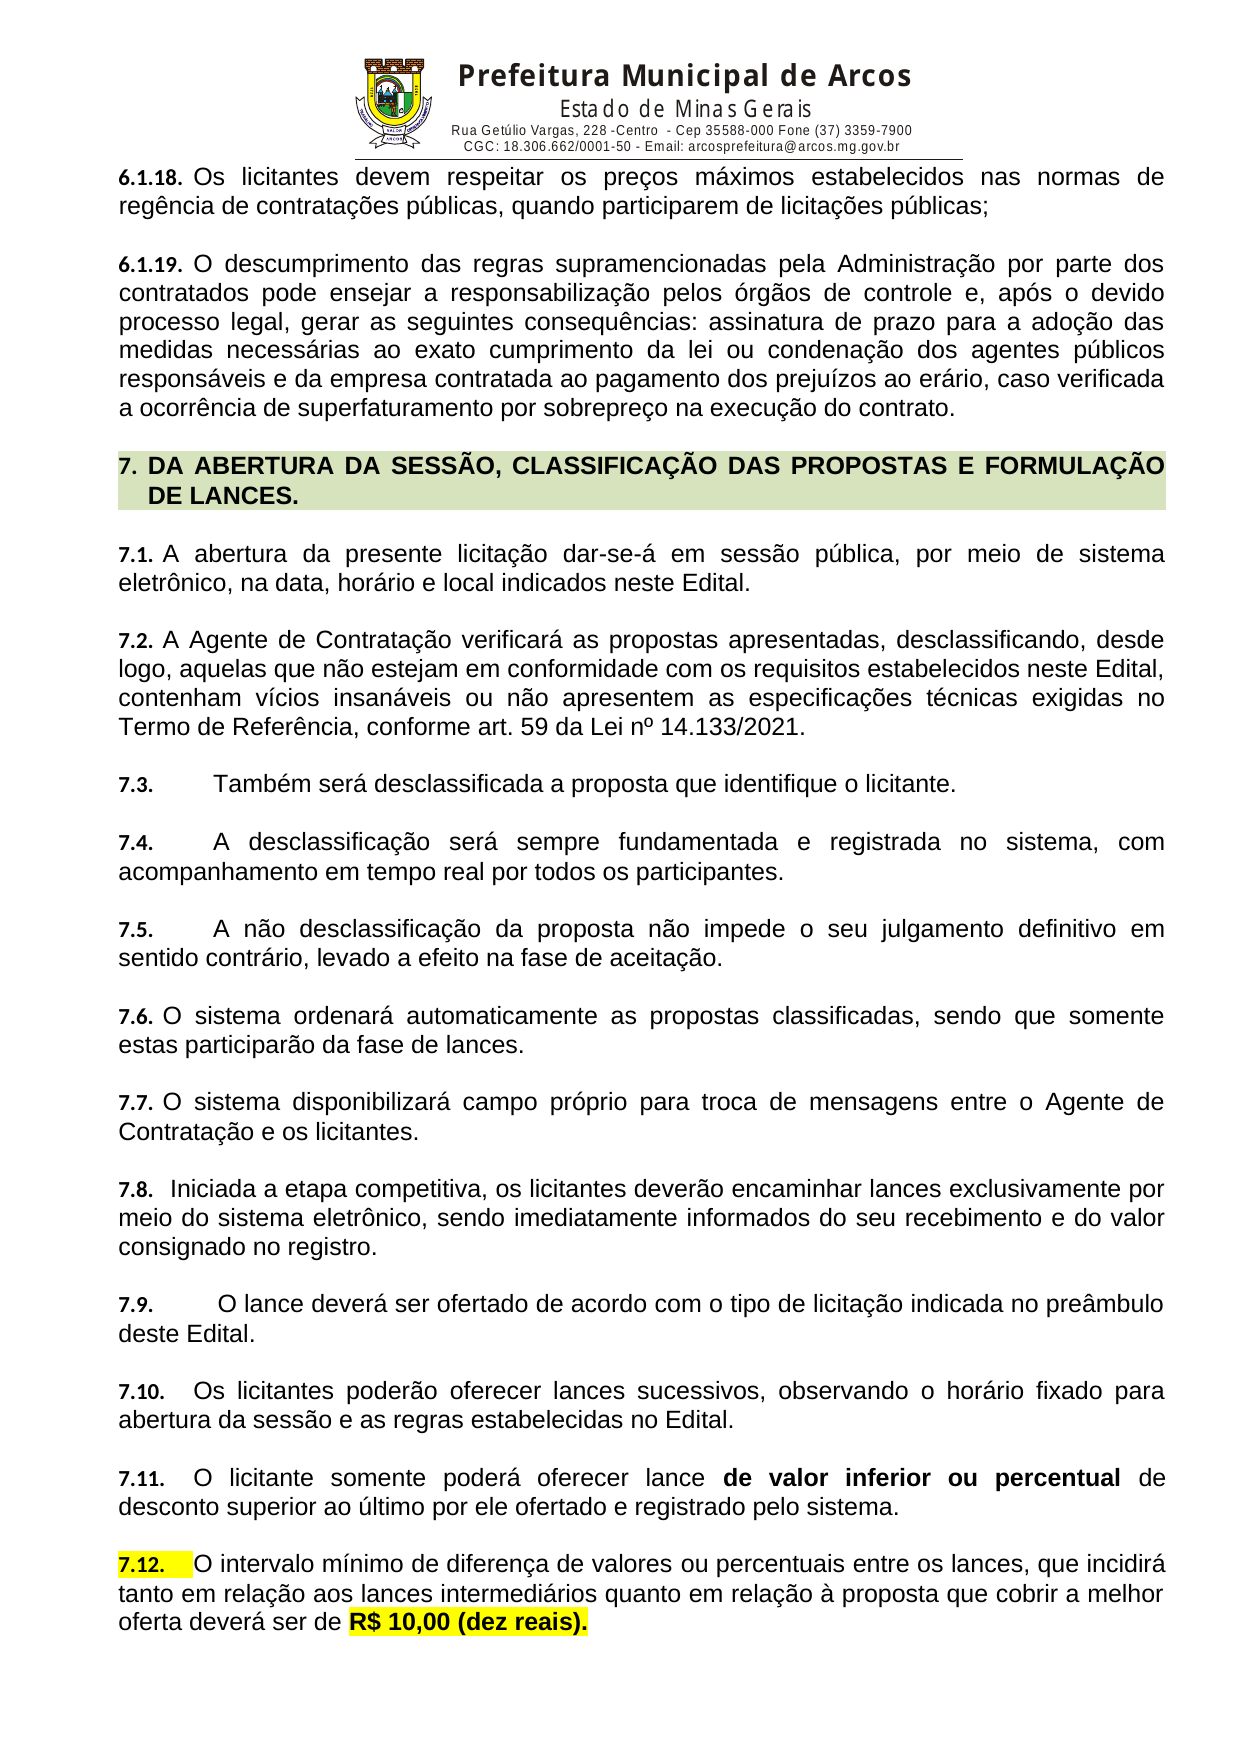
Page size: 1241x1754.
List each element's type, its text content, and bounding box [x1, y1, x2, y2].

list A Agente de Contratação verificará as propostas apresentadas, desclassificando, desde logo, aquelas que não estejam em conformidade com os requisitos estabelecidos neste Edital, contenham vícios insanáveis ou não apresentem as especificações técnicas exigidas no Termo de Referência, conforme art. 59 da Lei nº 14.133/2021. [118, 625, 1166, 741]
list A abertura da presente licitação dar-se-á em sessão pública, por meio de sistema eletrônico, na data, horário e local indicados neste Edital. [118, 538, 1166, 596]
list Iniciada a etapa competitiva, os licitantes deverão encaminhar lances exclusivamente por meio do sistema eletrônico, sendo imediatamente informados do seu recebimento e do valor consignado no registro. [118, 1174, 1166, 1261]
list Os licitantes devem respeitar os preços máximos estabelecidos nas normas de regência de contratações públicas, quando participarem de licitações públicas; [118, 108, 1166, 220]
list Os licitantes poderão oferecer lances sucessivos, observando o horário fixado para abertura da sessão e as regras estabelecidas no Edital. [118, 1376, 1166, 1434]
list Também será desclassificada a proposta que identifique o licitante. [118, 769, 1166, 798]
list O intervalo mínimo de diferença de valores ou percentuais entre os lances, que incidirá tanto em relação aos lances intermediários quanto em relação à proposta que cobrir a melhor oferta deverá ser de R$ 10,00 (dez reais). [118, 1549, 1166, 1636]
list O sistema ordenará automaticamente as propostas classificadas, sendo que somente estas participarão da fase de lances. [118, 1001, 1166, 1058]
list O lance deverá ser ofertado de acordo com o tipo de licitação indicada no preâmbulo deste Edital. [118, 1289, 1166, 1347]
list A não desclassificação da proposta não impede o seu julgamento definitivo em sentido contrário, levado a efeito na fase de aceitação. [118, 914, 1166, 972]
list A desclassificação será sempre fundamentada e registrada no sistema, com acompanhamento em tempo real por todos os participantes. [118, 827, 1166, 885]
list O licitante somente poderá oferecer lance de valor inferior ou percentual de desconto superior ao último por ele ofertado e registrado pelo sistema. [118, 1463, 1166, 1521]
list O sistema disponibilizará campo próprio para troca de mensagens entre o Agente de Contratação e os licitantes. [118, 1087, 1166, 1145]
list O descumprimento das regras supramencionadas pela Administração por parte dos contratados pode ensejar a responsabilização pelos órgãos de controle e, após o devido processo legal, gerar as seguintes consequências: assinatura de prazo para a adoção das medidas necessárias ao exato cumprimento da lei ou condenação dos agentes públicos responsáveis e da empresa contratada ao pagamento dos prejuízos ao erário, caso verificada a ocorrência de superfaturamento por sobrepreço na execução do contrato. [118, 249, 1166, 422]
list DA ABERTURA DA SESSÃO, CLASSIFICAÇÃO DAS PROPOSTAS E FORMULAÇÃO DE LANCES. [118, 451, 1166, 510]
